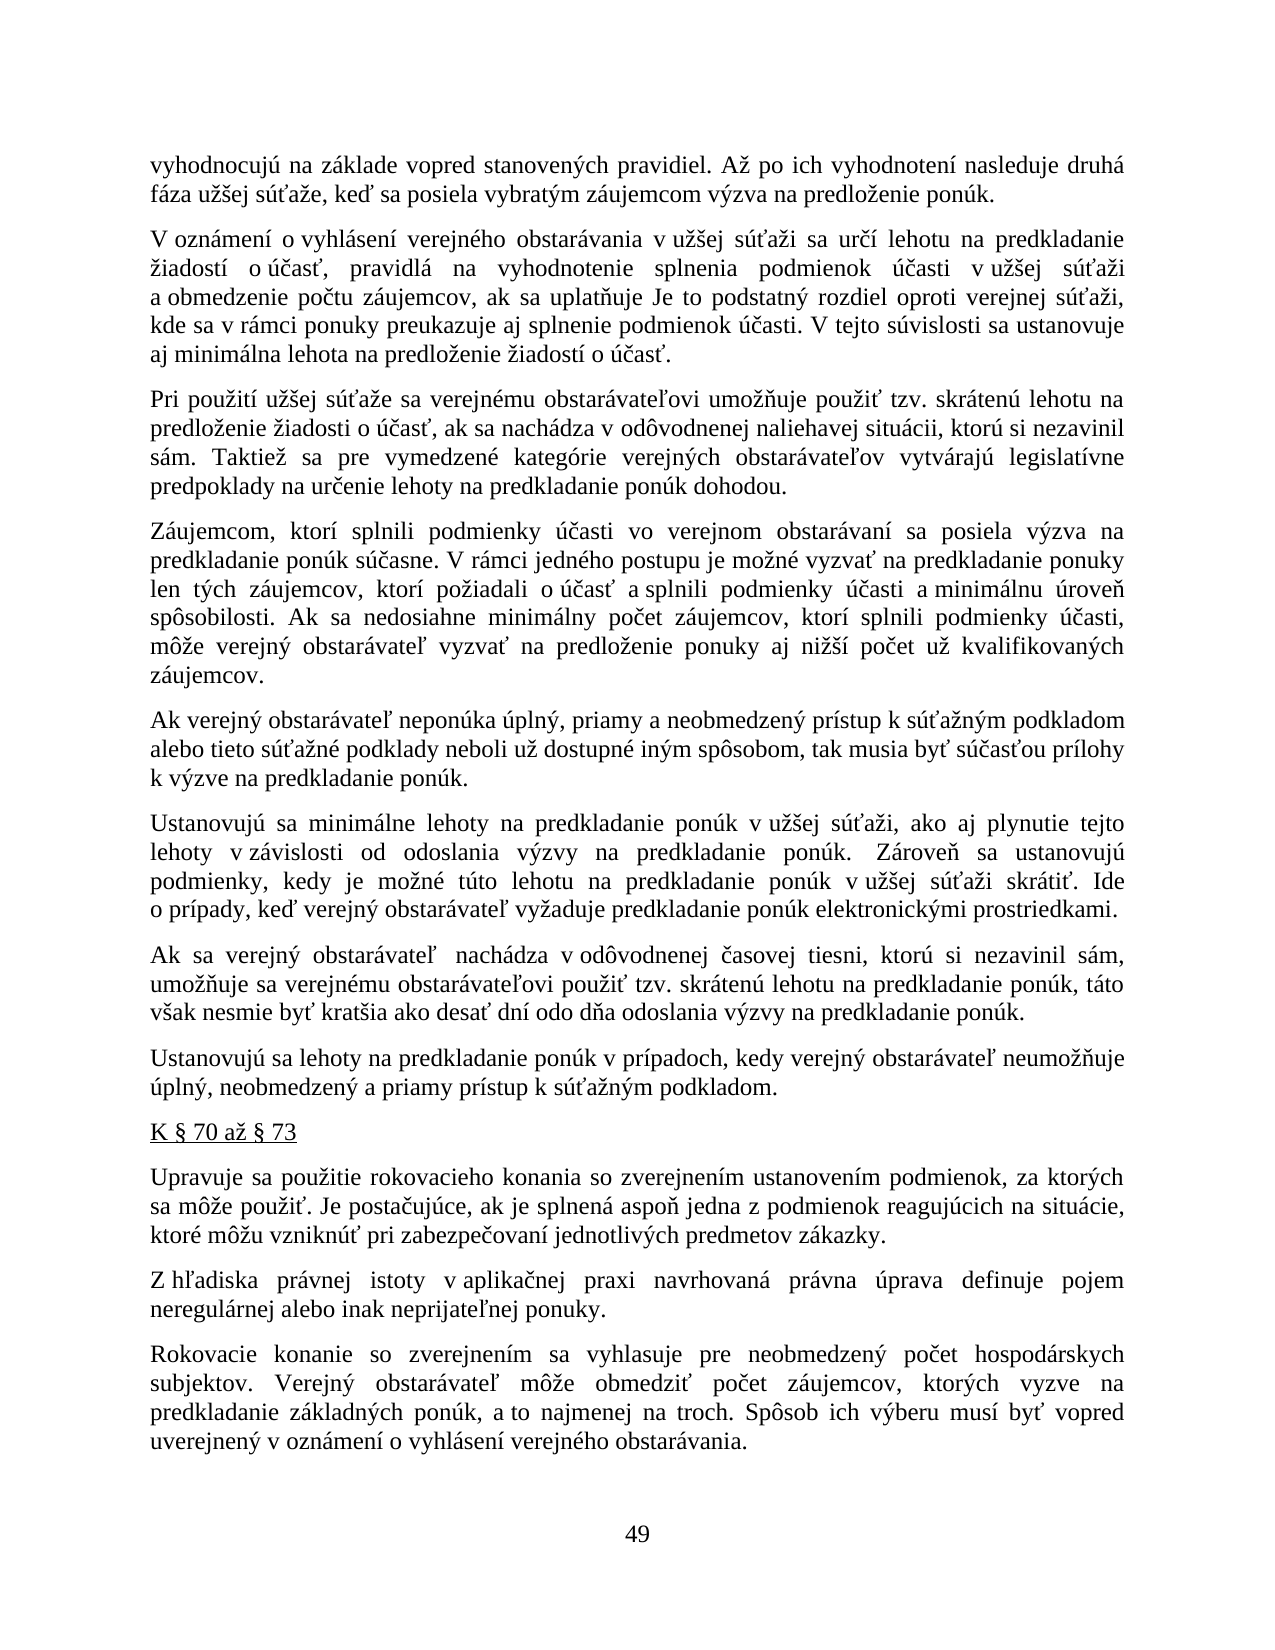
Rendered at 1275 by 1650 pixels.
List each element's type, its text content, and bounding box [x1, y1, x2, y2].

text Z hľadiska právnej istoty v aplikačnej praxi navrhovaná právna úprava definuje pojem neregulárnej alebo inak neprijateľnej ponuky. [150, 1265, 1125, 1323]
text Ustanovujú sa minimálne lehoty na predkladanie ponúk v užšej súťaži, ako aj plynutie tejto lehoty v závislosti od odoslania výzvy na predkladanie ponúk. Zároveň sa ustanovujú podmienky, kedy je možné túto lehotu na predkladanie ponúk v užšej súťaži skrátiť. Ide o prípady, keď verejný obstarávateľ vyžaduje predkladanie ponúk elektronickými prostriedkami. [150, 808, 1125, 923]
text Upravuje sa použitie rokovacieho konania so zverejnením ustanovením podmienok, za ktorých sa môže použiť. Je postačujúce, ak je splnená aspoň jedna z podmienok reagujúcich na situácie, ktoré môžu vzniknúť pri zabezpečovaní jednotlivých predmetov zákazky. [150, 1162, 1125, 1249]
text Ustanovujú sa lehoty na predkladanie ponúk v prípadoch, kedy verejný obstarávateľ neumožňuje úplný, neobmedzený a priamy prístup k súťažným podkladom. [150, 1043, 1125, 1100]
text Pri použití užšej súťaže sa verejnému obstarávateľovi umožňuje použiť tzv. skrátenú lehotu na predloženie žiadosti o účasť, ak sa nachádza v odôvodnenej naliehavej situácii, ktorú si nezavinil sám. Taktiež sa pre vymedzené kategórie verejných obstarávateľov vytvárajú legislatívne predpoklady na určenie lehoty na predkladanie ponúk dohodou. [150, 384, 1125, 499]
text Rokovacie konanie so zverejnením sa vyhlasuje pre neobmedzený počet hospodárskych subjektov. Verejný obstarávateľ môže obmedziť počet záujemcov, ktorých vyzve na predkladanie základných ponúk, a to najmenej na troch. Spôsob ich výberu musí byť vopred uverejnený v oznámení o vyhlásení verejného obstarávania. [150, 1339, 1125, 1454]
text K § 70 až § 73 [150, 1117, 1125, 1146]
text Ak verejný obstarávateľ neponúka úplný, priamy a neobmedzený prístup k súťažným podkladom alebo tieto súťažné podklady neboli už dostupné iným spôsobom, tak musia byť súčasťou prílohy k výzve na predkladanie ponúk. [150, 705, 1125, 792]
text Záujemcom, ktorí splnili podmienky účasti vo verejnom obstarávaní sa posiela výzva na predkladanie ponúk súčasne. V rámci jedného postupu je možné vyzvať na predkladanie ponuky len tých záujemcov, ktorí požiadali o účasť a splnili podmienky účasti a minimálnu úroveň spôsobilosti. Ak sa nedosiahne minimálny počet záujemcov, ktorí splnili podmienky účasti, môže verejný obstarávateľ vyzvať na predloženie ponuky aj nižší počet už kvalifikovaných záujemcov. [150, 516, 1125, 689]
text V oznámení o vyhlásení verejného obstarávania v užšej súťaži sa určí lehotu na predkladanie žiadostí o účasť, pravidlá na vyhodnotenie splnenia podmienok účasti v užšej súťaži a obmedzenie počtu záujemcov, ak sa uplatňuje Je to podstatný rozdiel oproti verejnej súťaži, kde sa v rámci ponuky preukazuje aj splnenie podmienok účasti. V tejto súvislosti sa ustanovuje aj minimálna lehota na predloženie žiadostí o účasť. [150, 224, 1125, 368]
text Ak sa verejný obstarávateľ nachádza v odôvodnenej časovej tiesni, ktorú si nezavinil sám, umožňuje sa verejnému obstarávateľovi použiť tzv. skrátenú lehotu na predkladanie ponúk, táto však nesmie byť kratšia ako desať dní odo dňa odoslania výzvy na predkladanie ponúk. [150, 940, 1125, 1026]
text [150, 150, 1125, 207]
